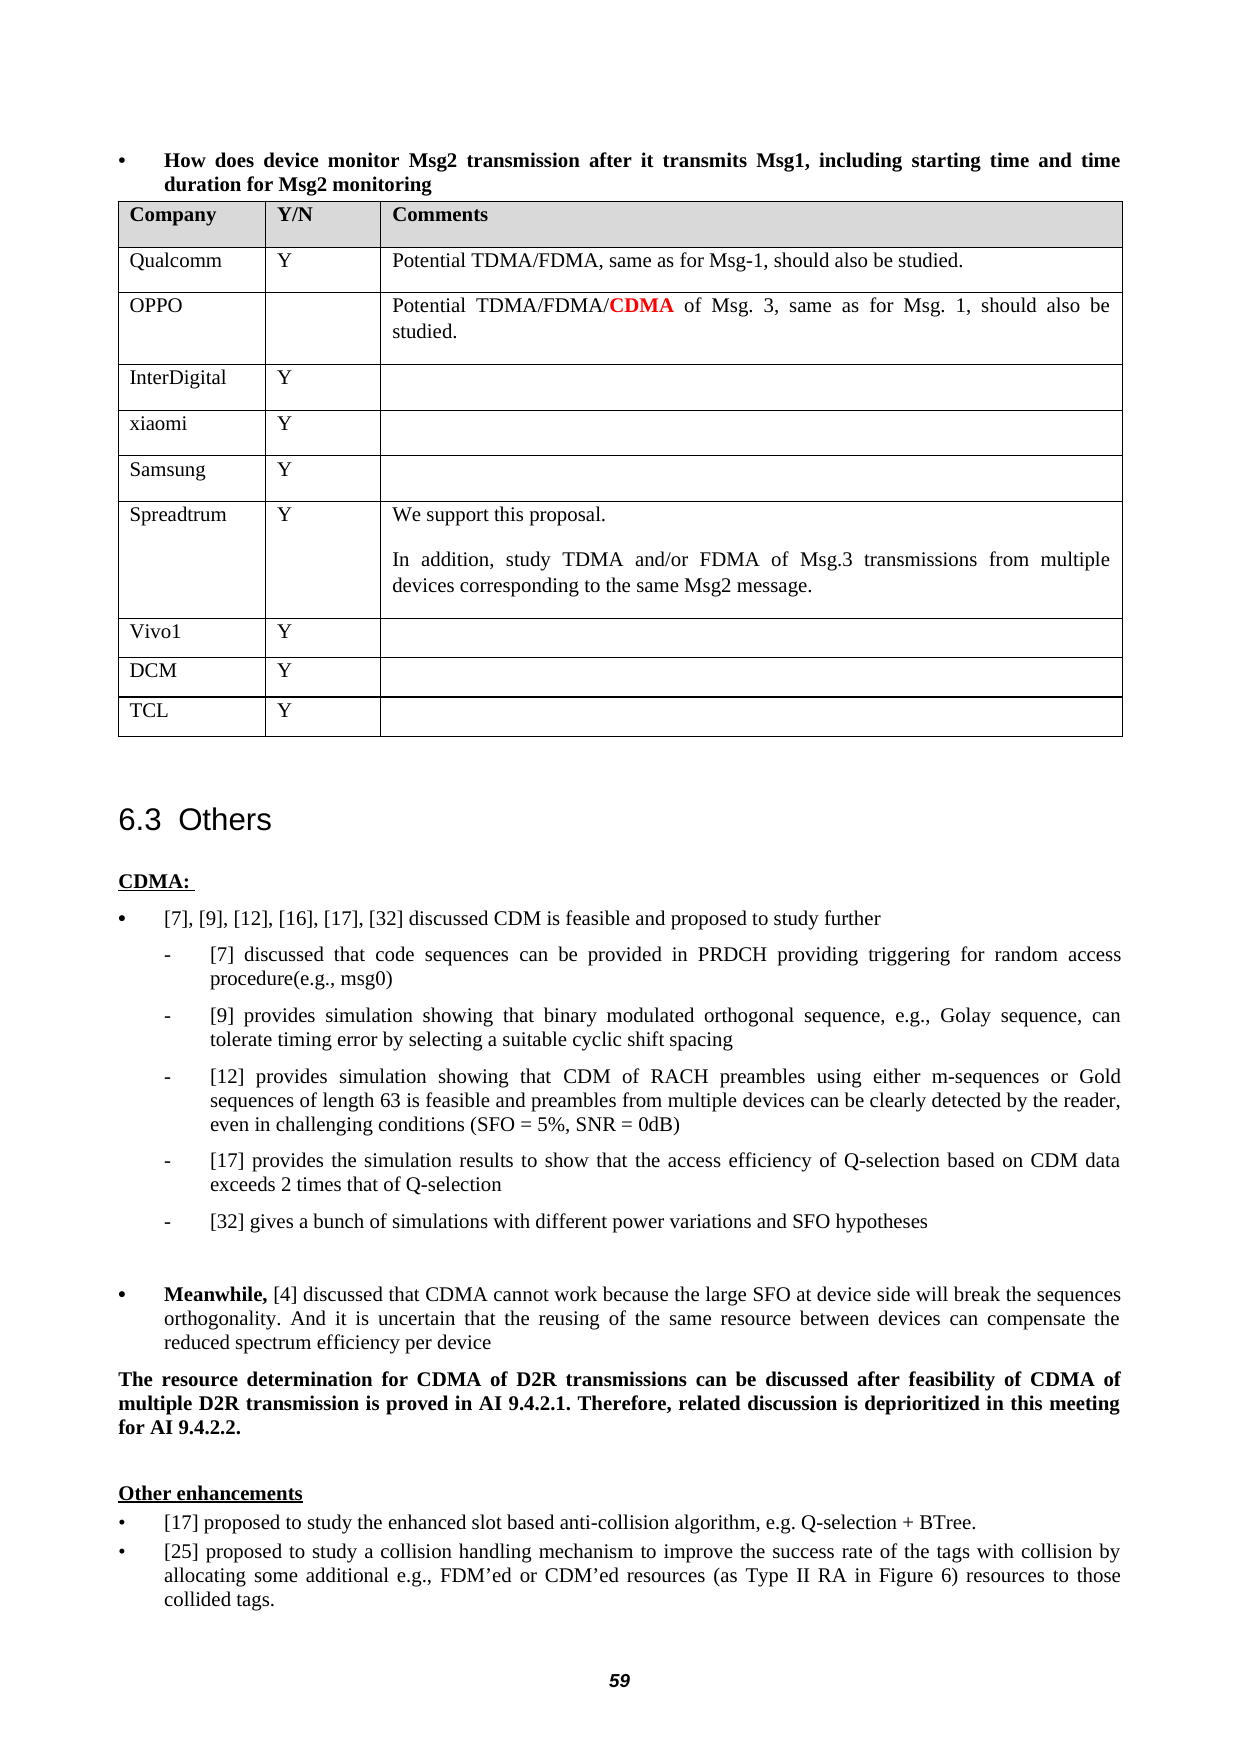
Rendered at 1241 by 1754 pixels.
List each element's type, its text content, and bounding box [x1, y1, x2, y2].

list [9] provides simulation showing that binary modulated orthogonal sequence, e.g., Golay sequence, can tolerate timing error by selecting a suitable cyclic shift spacing [164, 1003, 1122, 1051]
table_cell Y [266, 456, 380, 501]
list [7], [9], [12], [16], [17], [32] discussed CDM is feasible and proposed to study further [118, 906, 1122, 930]
list How does device monitor Msg2 transmission after it transmits Msg1, including starting time and time duration for Msg2 monitoring [118, 147, 1122, 196]
table_cell Potential TDMA/FDMA/CDMA of Msg. 3, same as for Msg. 1, should also be studied. [381, 293, 1122, 364]
table_cell Samsung [119, 456, 265, 501]
table_header Company [119, 202, 265, 247]
list Meanwhile, [4] discussed that CDMA cannot work because the large SFO at device side will break the sequences orthogonality. And it is uncertain that the reusing of the same resource between devices can compensate the reduced spectrum efficiency per device [118, 1282, 1122, 1354]
table_cell DCM [119, 658, 265, 696]
text CDMA: [118, 869, 1122, 893]
table_cell [381, 365, 1122, 410]
table_cell Vivo1 [119, 619, 265, 657]
table_cell We support this proposal. In addition, study TDMA and/or FDMA of Msg.3 transmissions from multiple devices corresponding to the same Msg2 message. [381, 502, 1122, 617]
table_header Y/N [266, 202, 380, 247]
table_cell Qualcomm [119, 248, 265, 292]
table_cell [381, 698, 1122, 736]
text Other enhancements [118, 1481, 1122, 1505]
table_cell [381, 411, 1122, 455]
table_cell [381, 456, 1122, 501]
table_cell [266, 293, 380, 364]
table_header Comments [381, 202, 1122, 247]
list [7] discussed that code sequences can be provided in PRDCH providing triggering for random access procedure(e.g., msg0) [164, 942, 1122, 990]
list [12] provides simulation showing that CDM of RACH preambles using either m-sequences or Gold sequences of length 63 is feasible and preambles from multiple devices can be clearly detected by the reader, even in challenging conditions (SFO = 5%, SNR = 0dB) [164, 1063, 1122, 1136]
table_cell Y [266, 698, 380, 736]
table_cell Y [266, 502, 380, 617]
table_cell TCL [119, 698, 265, 736]
table_cell Y [266, 411, 380, 455]
table_cell [381, 619, 1122, 657]
text The resource determination for CDMA of D2R transmissions can be discussed after feasibility of CDMA of multiple D2R transmission is proved in AI 9.4.2.1. Therefore, related discussion is deprioritized in this meeting for AI 9.4.2.2. [118, 1367, 1122, 1439]
table_cell Y [266, 658, 380, 696]
table_cell Y [266, 619, 380, 657]
table_cell OPPO [119, 293, 265, 364]
list [25] proposed to study a collision handling mechanism to improve the success rate of the tags with collision by allocating some additional e.g., FDM’ed or CDM’ed resources (as Type II RA in Figure 6) resources to those collided tags. [118, 1539, 1122, 1611]
table_cell xiaomi [119, 411, 265, 455]
subtitle Others [118, 801, 1122, 837]
table_cell Y [266, 248, 380, 292]
table_cell Spreadtrum [119, 502, 265, 617]
list [17] provides the simulation results to show that the access efficiency of Q-selection based on CDM data exceeds 2 times that of Q-selection [164, 1148, 1122, 1196]
table_cell InterDigital [119, 365, 265, 410]
table_cell Y [266, 365, 380, 410]
table_cell Potential TDMA/FDMA, same as for Msg-1, should also be studied. [381, 248, 1122, 292]
list [32] gives a bunch of simulations with different power variations and SFO hypotheses [164, 1209, 1122, 1233]
list [17] proposed to study the enhanced slot based anti-collision algorithm, e.g. Q-selection + BTree. [118, 1510, 1122, 1534]
table_cell [381, 658, 1122, 696]
